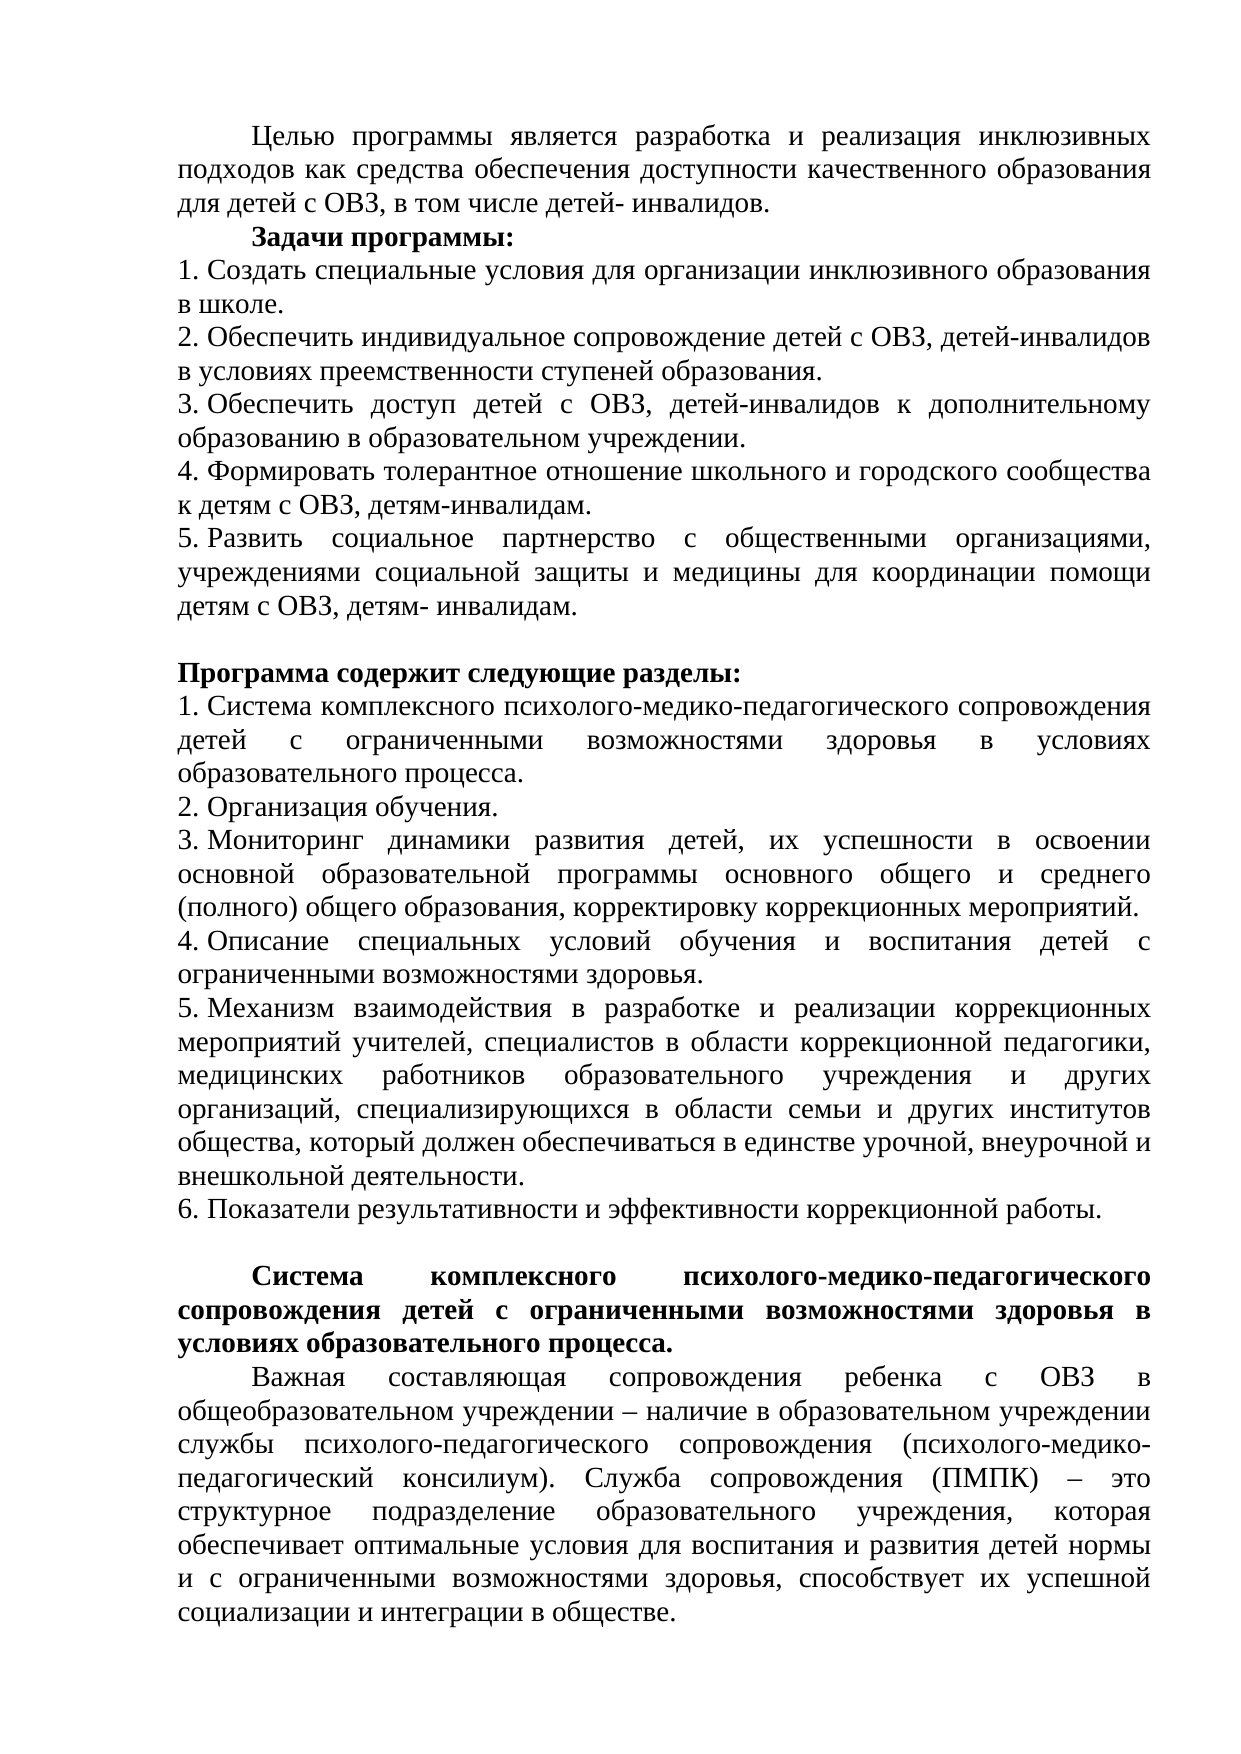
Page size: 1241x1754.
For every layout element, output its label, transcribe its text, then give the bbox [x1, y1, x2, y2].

text 1. Создать специальные условия для организации инклюзивного образования в школе. [177, 252, 1152, 319]
text 5. Развить социальное партнерство с общественными организациями, учреждениями социальной защиты и медицины для координации помощи детям с ОВЗ, детям- инвалидам. [177, 521, 1152, 621]
text 3. Мониторинг динамики развития детей, их успешности в освоении основной образовательной программы основного общего и среднего (полного) общего образования, корректировку коррекционных мероприятий. [177, 822, 1152, 923]
text 5. Механизм взаимодействия в разработке и реализации коррекционных мероприятий учителей, специалистов в области коррекционной педагогики, медицинских работников образовательного учреждения и других организаций, специализирующихся в области семьи и других институтов общества, который должен обеспечиваться в единстве урочной, внеурочной и внешкольной деятельности. [177, 990, 1152, 1191]
text 2. Организация обучения. [177, 789, 1152, 822]
text 4. Формировать толерантное отношение школьного и городского сообщества к детям с ОВЗ, детям-инвалидам. [177, 453, 1152, 521]
text Задачи программы: [177, 219, 1152, 252]
text Важная составляющая сопровождения ребенка с ОВЗ в общеобразовательном учреждении – наличие в образовательном учреждении службы психолого-педагогического сопровождения (психолого-медико-педагогический консилиум). Служба сопровождения (ПМПК) – это структурное подразделение образовательного учреждения, которая обеспечивает оптимальные условия для воспитания и развития детей нормы и с ограниченными возможностями здоровья, способствует их успешной социализации и интеграции в обществе. [177, 1359, 1152, 1627]
text Система комплексного психолого-медико-педагогического сопровождения детей с ограниченными возможностями здоровья в условиях образовательного процесса. [177, 1258, 1152, 1359]
text 6. Показатели результативности и эффективности коррекционной работы. [177, 1191, 1152, 1225]
text 1. Система комплексного психолого-медико-педагогического сопровождения детей с ограниченными возможностями здоровья в условиях образовательного процесса. [177, 688, 1152, 789]
text Программа содержит следующие разделы: [177, 655, 1152, 688]
text 4. Описание специальных условий обучения и воспитания детей с ограниченными возможностями здоровья. [177, 923, 1152, 990]
text Целью программы является разработка и реализация инклюзивных подходов как средства обеспечения доступности качественного образования для детей с ОВЗ, в том числе детей- инвалидов. [177, 118, 1152, 219]
text 2. Обеспечить индивидуальное сопровождение детей с ОВЗ, детей-инвалидов в условиях преемственности ступеней образования. [177, 319, 1152, 386]
text 3. Обеспечить доступ детей с ОВЗ, детей-инвалидов к дополнительному образованию в образовательном учреждении. [177, 386, 1152, 453]
